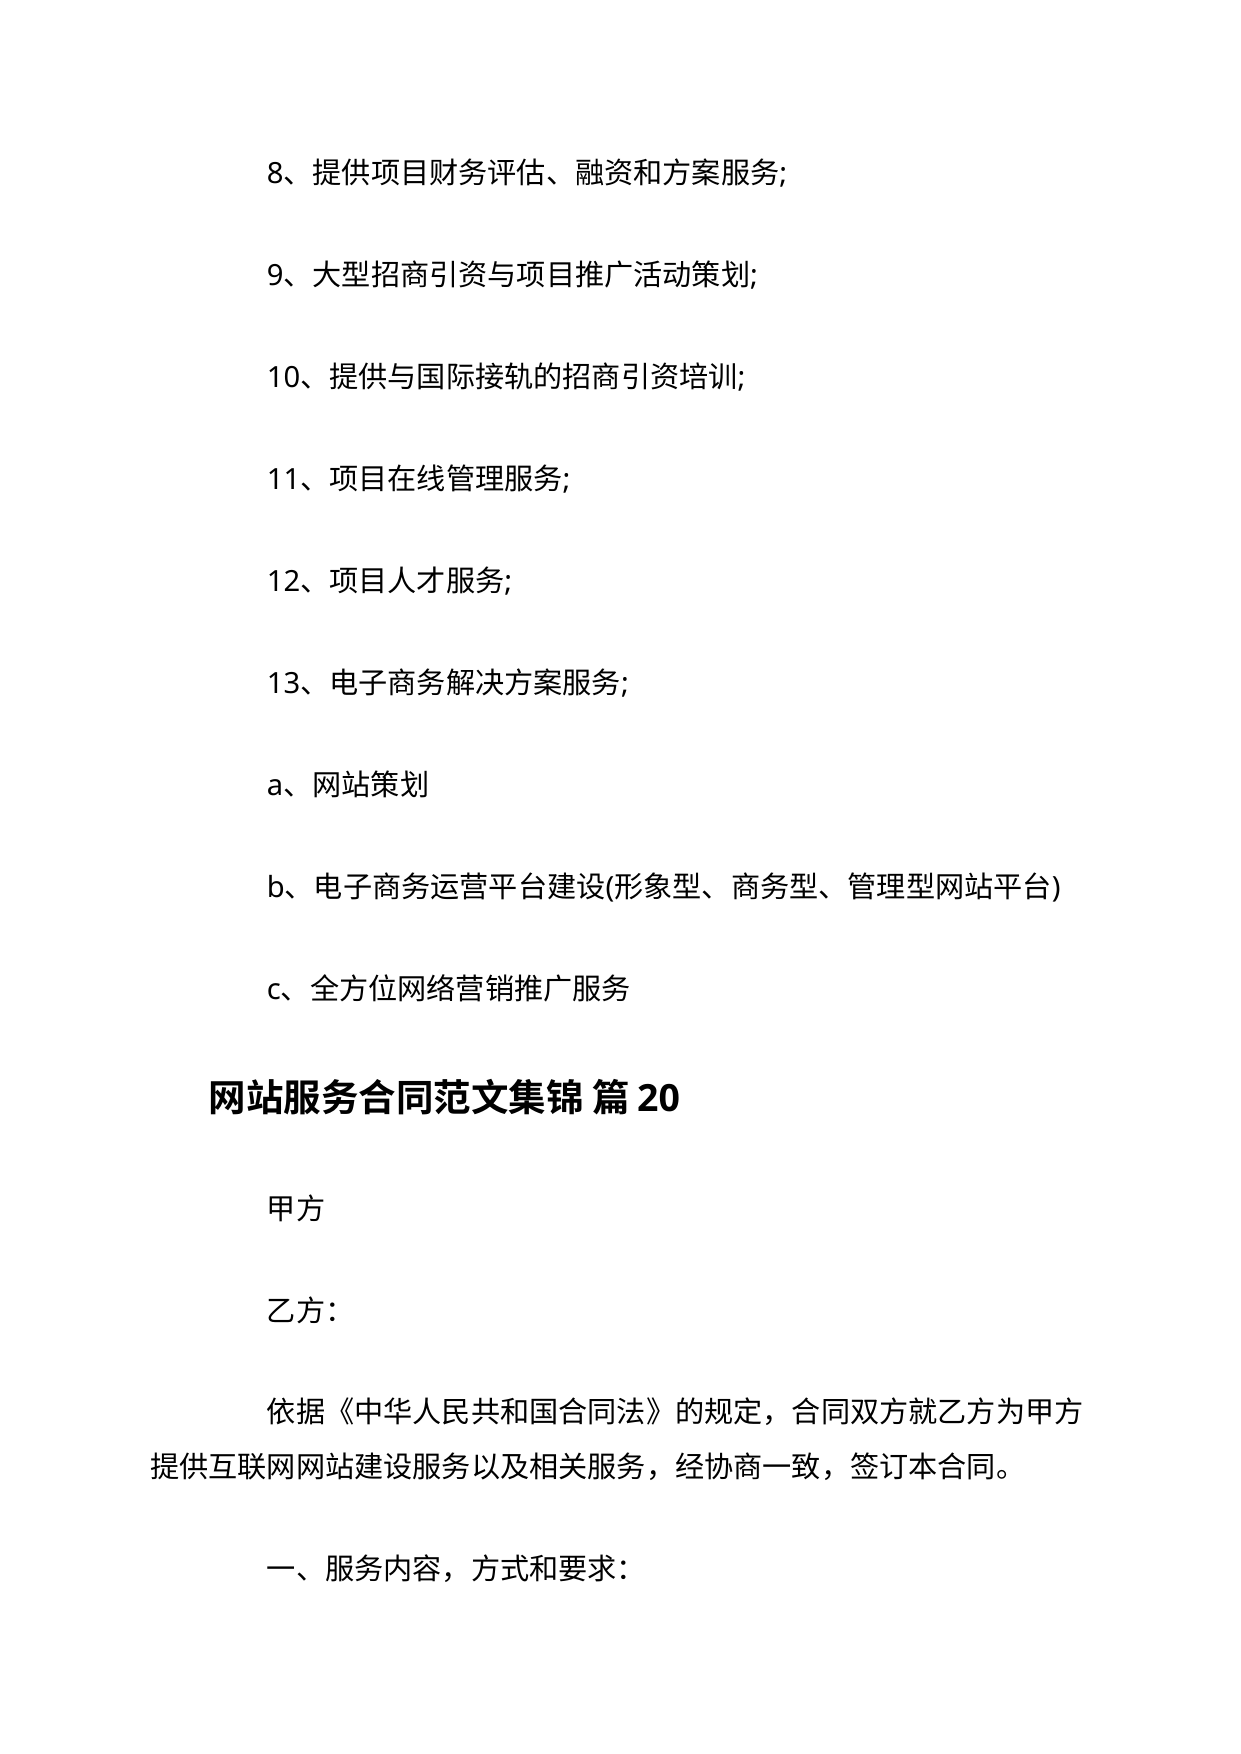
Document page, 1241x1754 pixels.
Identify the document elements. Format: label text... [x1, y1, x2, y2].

text b、电子商务运营平台建设(形象型、商务型、管理型网站平台) [150, 864, 1090, 906]
text 13、电子商务解决方案服务; [150, 660, 1090, 702]
text 10、提供与国际接轨的招商引资培训; [150, 354, 1090, 396]
text c、全方位网络营销推广服务 [150, 966, 1090, 1008]
text 甲方 [150, 1185, 1090, 1228]
text 9、大型招商引资与项目推广活动策划; [150, 252, 1090, 294]
text 网站服务合同范文集锦 篇20 [150, 1068, 1090, 1122]
text 8、提供项目财务评估、融资和方案服务; [150, 150, 1090, 192]
text 12、项目人才服务; [150, 558, 1090, 600]
text 乙方： [150, 1287, 1090, 1329]
text 依据《中华人民共和国合同法》的规定，合同双方就乙方为甲方提供互联网网站建设服务以及相关服务，经协商一致，签订本合同。 [150, 1389, 1090, 1486]
text a、网站策划 [150, 762, 1090, 804]
text 11、项目在线管理服务; [150, 456, 1090, 498]
text 一、服务内容，方式和要求： [150, 1546, 1090, 1588]
